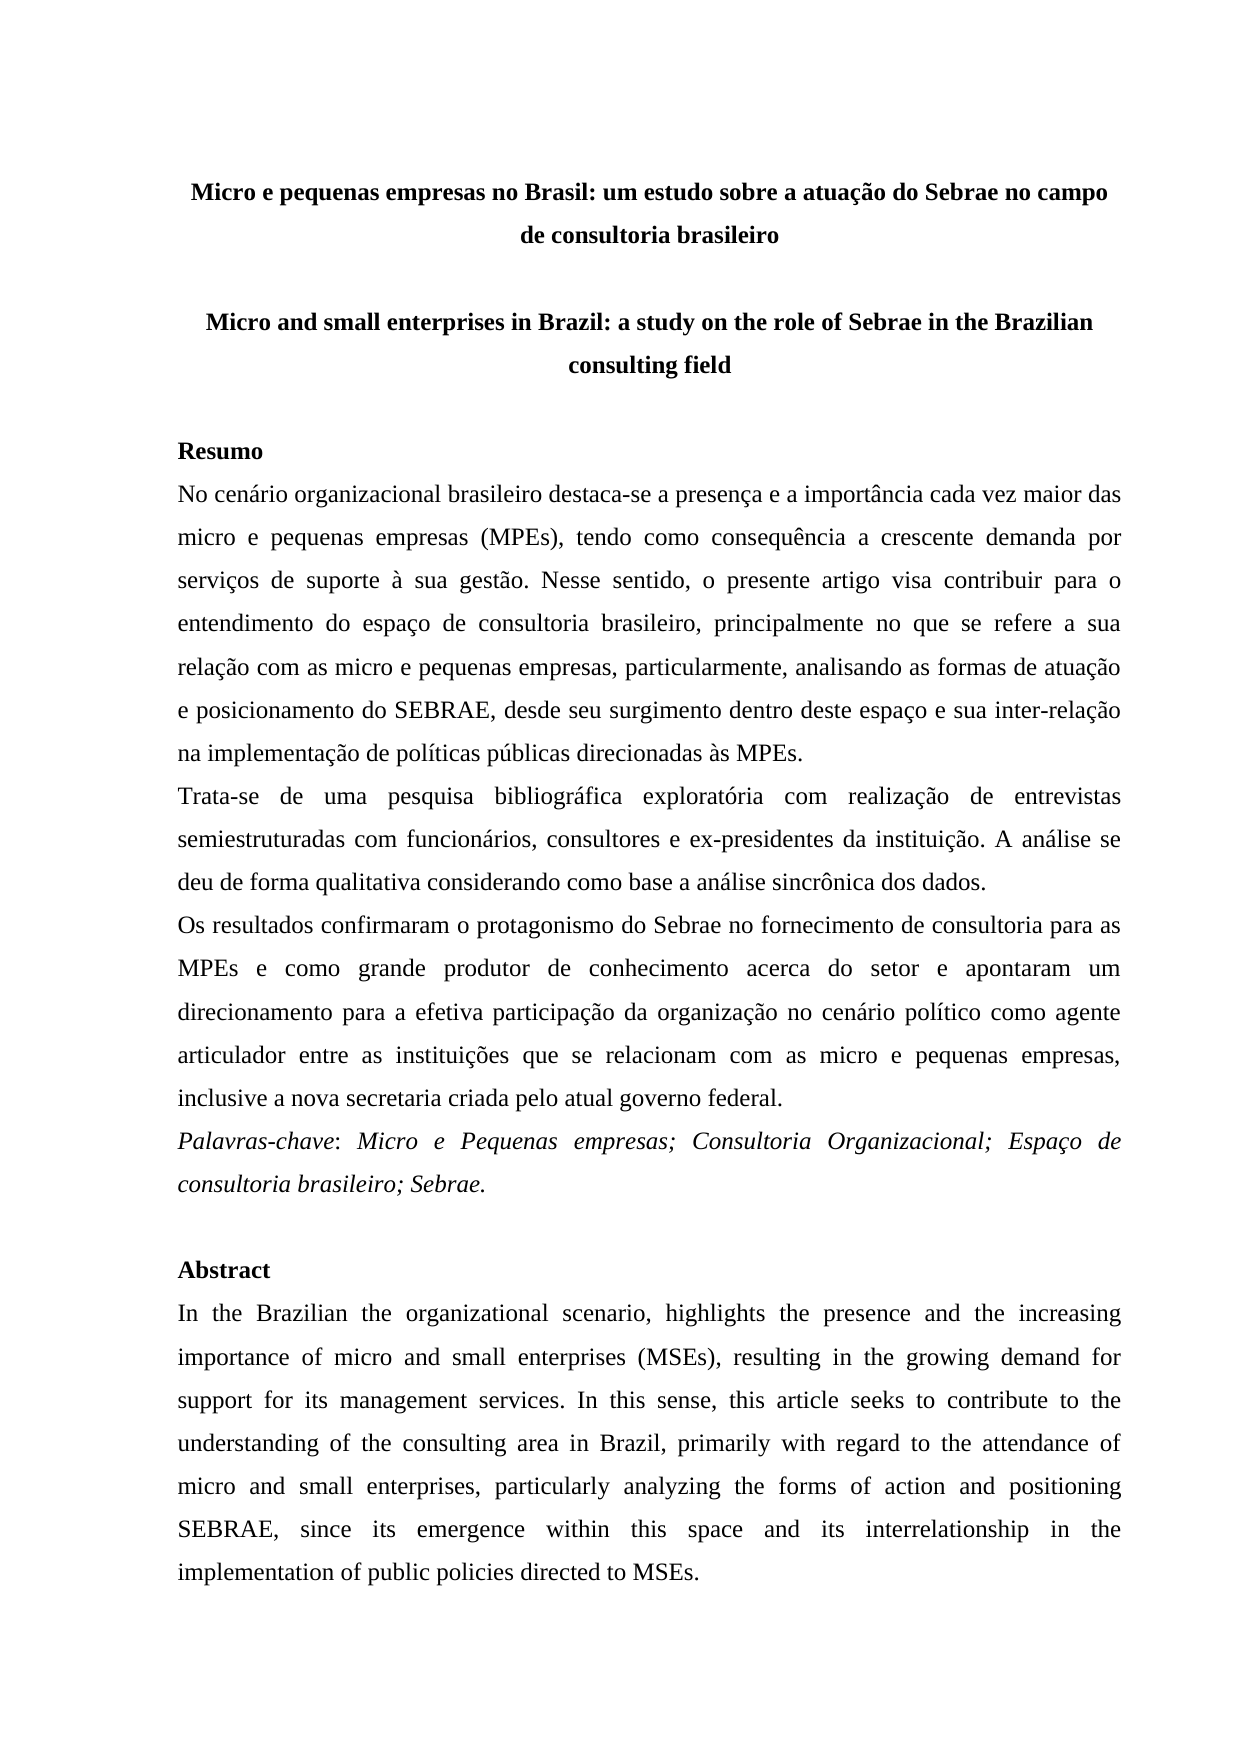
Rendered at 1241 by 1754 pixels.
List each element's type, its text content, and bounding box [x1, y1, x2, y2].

text No cenário organizacional brasileiro destaca-se a presença e a importância cada vez maior das micro e pequenas empresas (MPEs), tendo como consequência a crescente demanda por serviços de suporte à sua gestão. Nesse sentido, o presente artigo visa contribuir para o entendimento do espaço de consultoria brasileiro, principalmente no que se refere a sua relação com as micro e pequenas empresas, particularmente, analisando as formas de atuação e posicionamento do SEBRAE, desde seu surgimento dentro deste espaço e sua inter-relação na implementação de políticas públicas direcionadas às MPEs. [177, 479, 1122, 767]
text Micro e pequenas empresas no Brasil: um estudo sobre a atuação do Sebrae no campo de consultoria brasileiro [177, 177, 1122, 249]
text Os resultados confirmaram o protagonismo do Sebrae no fornecimento de consultoria para as MPEs e como grande produtor de conhecimento acerca do setor e apontaram um direcionamento para a efetiva participação da organização no cenário político como agente articulador entre as instituições que se relacionam com as micro e pequenas empresas, inclusive a nova secretaria criada pelo atual governo federal. [177, 910, 1122, 1112]
text Micro and small enterprises in Brazil: a study on the role of Sebrae in the Brazilian consulting field [177, 307, 1122, 378]
text Resumo [177, 436, 1122, 465]
text Palavras-chave: Micro e Pequenas empresas; Consultoria Organizacional; Espaço de consultoria brasileiro; Sebrae. [177, 1126, 1122, 1198]
text Abstract [177, 1255, 1122, 1284]
text Trata-se de uma pesquisa bibliográfica exploratória com realização de entrevistas semiestruturadas com funcionários, consultores e ex-presidentes da instituição. A análise se deu de forma qualitativa considerando como base a análise sincrônica dos dados. [177, 781, 1122, 896]
text In the Brazilian the organizational scenario, highlights the presence and the increasing importance of micro and small enterprises (MSEs), resulting in the growing demand for support for its management services. In this sense, this article seeks to contribute to the understanding of the consulting area in Brazil, primarily with regard to the attendance of micro and small enterprises, particularly analyzing the forms of action and positioning SEBRAE, since its emergence within this space and its interrelationship in the implementation of public policies directed to MSEs. [177, 1298, 1122, 1586]
